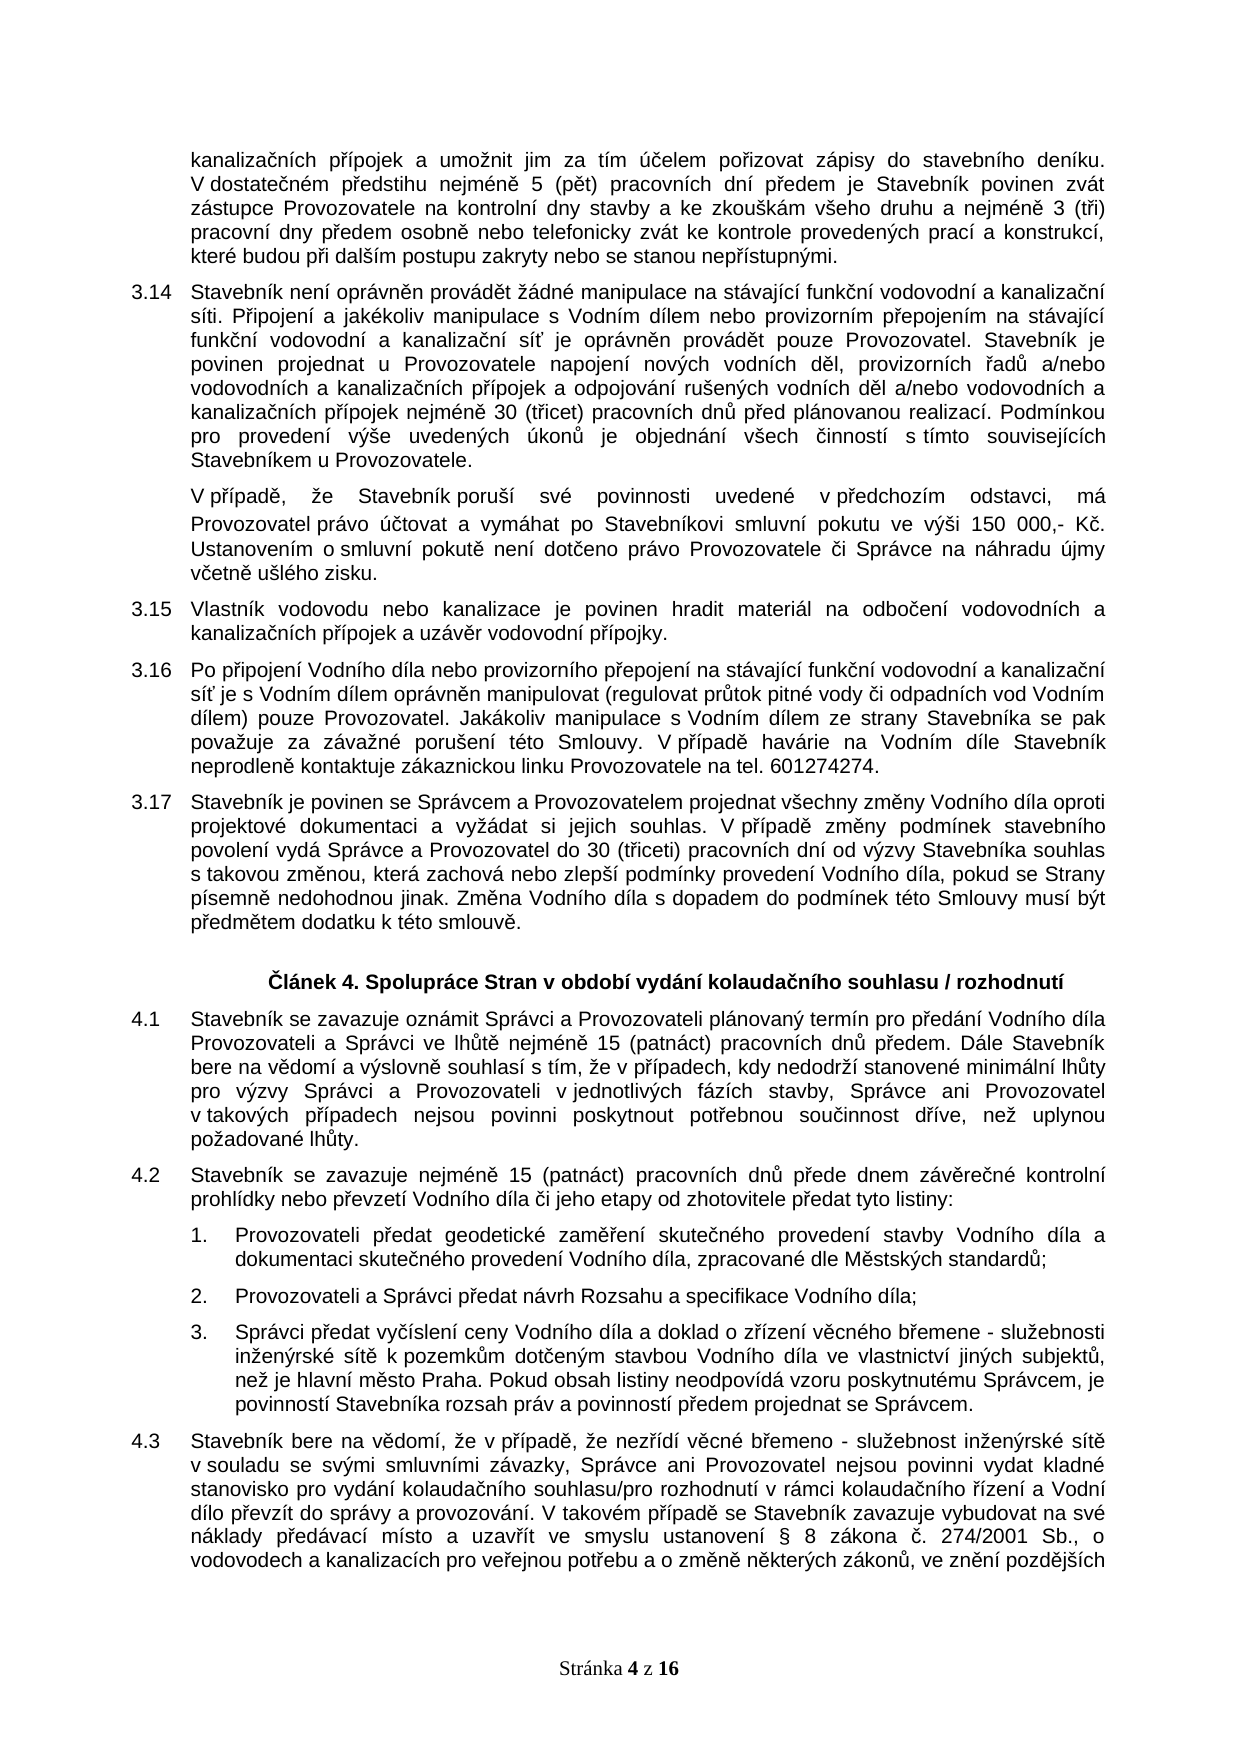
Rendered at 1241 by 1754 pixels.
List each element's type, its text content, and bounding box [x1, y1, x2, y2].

list Stavebník se zavazuje oznámit Správci a Provozovateli plánovaný termín pro předání Vodního díla Provozovateli a Správci ve lhůtě nejméně 15 (patnáct) pracovních dnů předem. Dále Stavebník bere na vědomí a výslovně souhlasí s tím, že v případech, kdy nedodrží stanovené minimální lhůty pro výzvy Správci a Provozovateli v jednotlivých fázích stavby, Správce ani Provozovatel v takových případech nejsou povinni poskytnout potřebnou součinnost dříve, než uplynou požadované lhůty. [131, 1007, 1106, 1150]
list Vlastník vodovodu nebo kanalizace je povinen hradit materiál na odbočení vodovodních a kanalizačních přípojek a uzávěr vodovodní přípojky. [131, 597, 1106, 645]
text V případě, že Stavebník poruší své povinnosti uvedené v předchozím odstavci, má Provozovatel právo účtovat a vymáhat po Stavebníkovi smluvní pokutu ve výši 150 000,- Kč. Ustanovením o smluvní pokutě není dotčeno právo Provozovatele či Správce na náhradu újmy včetně ušlého zisku. [190, 484, 1106, 585]
list Správci předat vyčíslení ceny Vodního díla a doklad o zřízení věcného břemene - služebnosti inženýrské sítě k pozemkům dotčeným stavbou Vodního díla ve vlastnictví jiných subjektů, než je hlavní město Praha. Pokud obsah listiny neodpovídá vzoru poskytnutému Správcem, je povinností Stavebníka rozsah práv a povinností předem projednat se Správcem. [190, 1320, 1106, 1416]
list Stavebník se zavazuje nejméně 15 (patnáct) pracovních dnů přede dnem závěrečné kontrolní prohlídky nebo převzetí Vodního díla či jeho etapy od zhotovitele předat tyto listiny: [131, 1163, 1106, 1211]
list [131, 148, 1106, 267]
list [131, 1428, 1106, 1572]
list Provozovateli a Správci předat návrh Rozsahu a specifikace Vodního díla; [190, 1284, 1106, 1308]
list Provozovateli předat geodetické zaměření skutečného provedení stavby Vodního díla a dokumentaci skutečného provedení Vodního díla, zpracované dle Městských standardů; [190, 1223, 1106, 1271]
list Spolupráce Stran v období vydání kolaudačního souhlasu / rozhodnutí [184, 970, 1106, 994]
list Stavebník není oprávněn provádět žádné manipulace na stávající funkční vodovodní a kanalizační síti. Připojení a jakékoliv manipulace s Vodním dílem nebo provizorním přepojením na stávající funkční vodovodní a kanalizační síť je oprávněn provádět pouze Provozovatel. Stavebník je povinen projednat u Provozovatele napojení nových vodních děl, provizorních řadů a/nebo vodovodních a kanalizačních přípojek a odpojování rušených vodních děl a/nebo vodovodních a kanalizačních přípojek nejméně 30 (třicet) pracovních dnů před plánovanou realizací. Podmínkou pro provedení výše uvedených úkonů je objednání všech činností s tímto souvisejících Stavebníkem u Provozovatele. [131, 280, 1106, 472]
list Po připojení Vodního díla nebo provizorního přepojení na stávající funkční vodovodní a kanalizační síť je s Vodním dílem oprávněn manipulovat (regulovat průtok pitné vody či odpadních vod Vodním dílem) pouze Provozovatel. Jakákoliv manipulace s Vodním dílem ze strany Stavebníka se pak považuje za závažné porušení této Smlouvy. V případě havárie na Vodním díle Stavebník neprodleně kontaktuje zákaznickou linku Provozovatele na tel. 601274274. [131, 658, 1106, 777]
list Stavebník je povinen se Správcem a Provozovatelem projednat všechny změny Vodního díla oproti projektové dokumentaci a vyžádat si jejich souhlas. V případě změny podmínek stavebního povolení vydá Správce a Provozovatel do 30 (třiceti) pracovních dní od výzvy Stavebníka souhlas s takovou změnou, která zachová nebo zlepší podmínky provedení Vodního díla, pokud se Strany písemně nedohodnou jinak. Změna Vodního díla s dopadem do podmínek této Smlouvy musí být předmětem dodatku k této smlouvě. [131, 790, 1106, 934]
